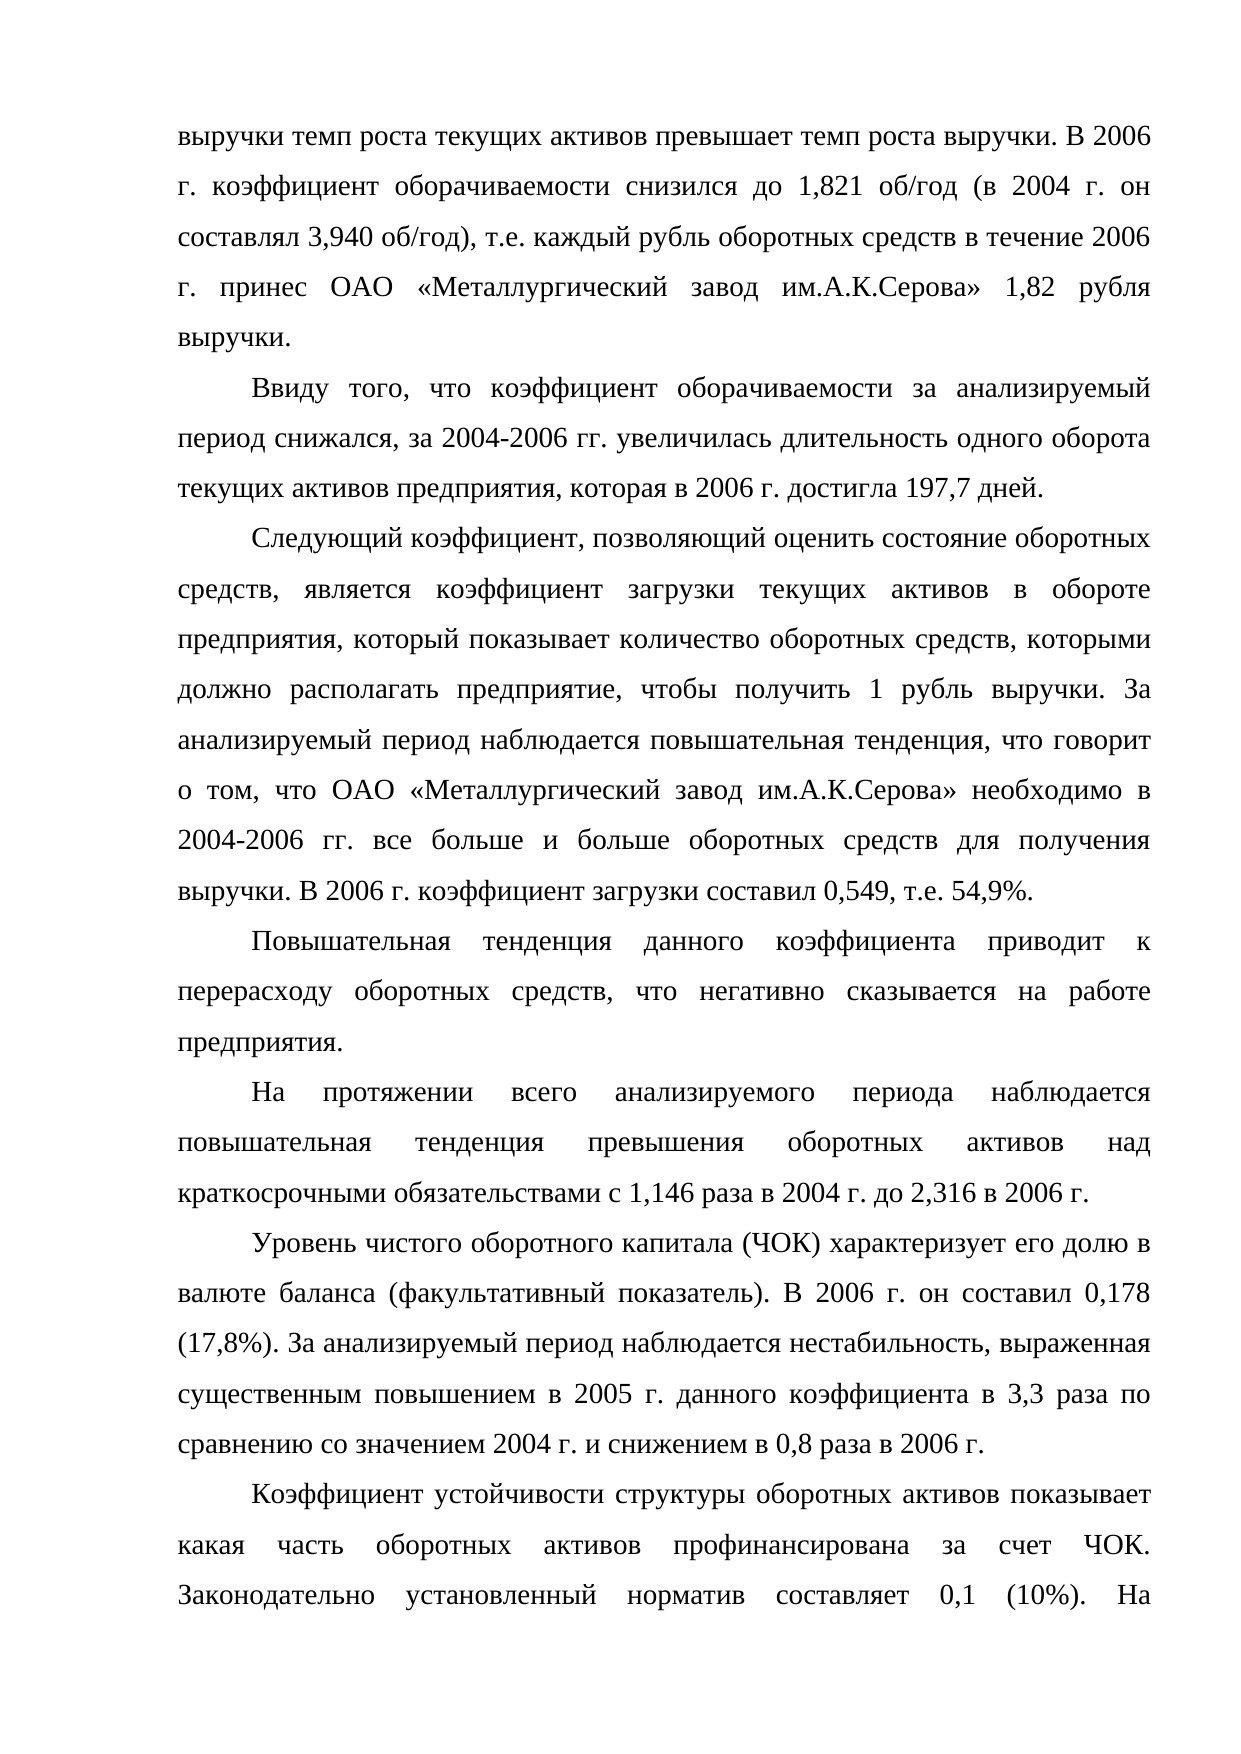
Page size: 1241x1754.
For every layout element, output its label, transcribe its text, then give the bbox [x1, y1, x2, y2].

text На протяжении всего анализируемого периода наблюдается повышательная тенденция превышения оборотных активов над краткосрочными обязательствами с 1,146 раза в 2004 г. до 2,316 в 2006 г. [177, 1074, 1152, 1208]
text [177, 118, 1152, 353]
text Уровень чистого оборотного капитала (ЧОК) характеризует его долю в валюте баланса (факультативный показатель). В 2006 г. он составил 0,178 (17,8%). За анализируемый период наблюдается нестабильность, выраженная существенным повышением в 2005 г. данного коэффициента в 3,3 раза по сравнению со значением 2004 г. и снижением в 0,8 раза в 2006 г. [177, 1225, 1152, 1460]
text Повышательная тенденция данного коэффициента приводит к перерасходу оборотных средств, что негативно сказывается на работе предприятия. [177, 923, 1152, 1057]
text Следующий коэффициент, позволяющий оценить состояние оборотных средств, является коэффициент загрузки текущих активов в обороте предприятия, который показывает количество оборотных средств, которыми должно располагать предприятие, чтобы получить 1 рубль выручки. За анализируемый период наблюдается повышательная тенденция, что говорит о том, что ОАО «Металлургический завод им.А.К.Серова» необходимо в 2004-2006 гг. все больше и больше оборотных средств для получения выручки. В 2006 г. коэффициент загрузки составил 0,549, т.е. 54,9%. [177, 521, 1152, 906]
text Ввиду того, что коэффициент оборачиваемости за анализируемый период снижался, за 2004-2006 гг. увеличилась длительность одного оборота текущих активов предприятия, которая в 2006 г. достигла 197,7 дней. [177, 370, 1152, 504]
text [177, 1477, 1152, 1611]
